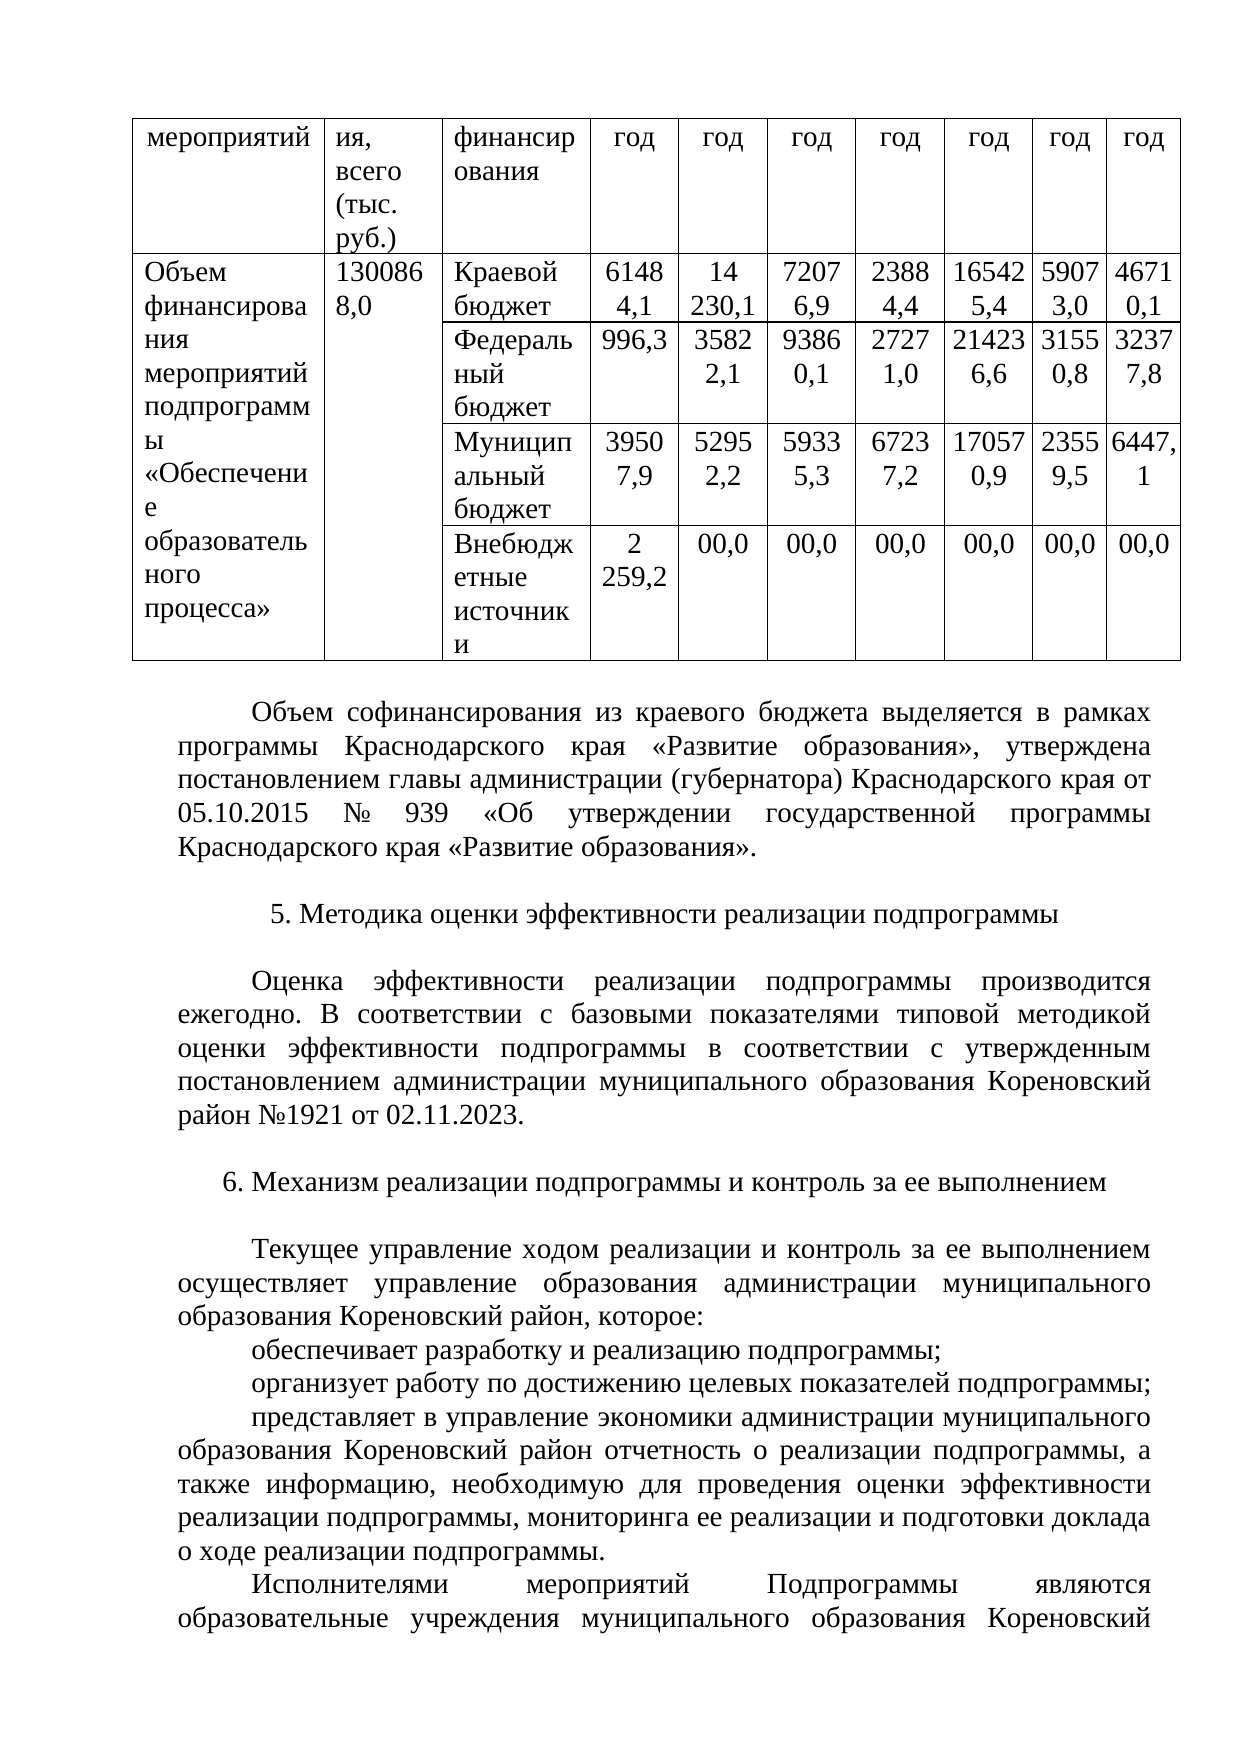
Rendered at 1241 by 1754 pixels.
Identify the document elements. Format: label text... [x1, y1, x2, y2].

table_cell 2 259,2 [591, 526, 678, 660]
text Оценка эффективности реализации подпрограммы производится ежегодно. В соответствии с базовыми показателями типовой методикой оценки эффективности подпрограммы в соответствии с утвержденным постановлением администрации муниципального образования Кореновский район №1921 от 02.11.2023. [177, 963, 1152, 1131]
table_cell 00,0 [679, 526, 767, 660]
table_cell Муниципальный бюджет [443, 424, 590, 525]
table_cell 23884,4 [856, 254, 944, 321]
table_cell 6447,1 [1107, 424, 1180, 525]
table_cell 59335,3 [768, 424, 855, 525]
text Текущее управление ходом реализации и контроль за ее выполнением осуществляет управление образования администрации муниципального образования Кореновский район, которое: [177, 1231, 1152, 1332]
table_cell 00,0 [768, 526, 855, 660]
table_cell 46710,1 [1107, 254, 1180, 321]
table_cell Краевой бюджет [443, 254, 590, 321]
table_cell 00,0 [1033, 526, 1106, 660]
table_cell 52952,2 [679, 424, 767, 525]
text представляет в управление экономики администрации муниципального образования Кореновский район отчетность о реализации подпрограммы, а также информацию, необходимую для проведения оценки эффективности реализации подпрограммы, мониторинга ее реализации и подготовки доклада о ходе реализации подпрограммы. [177, 1399, 1152, 1567]
table_cell 00,0 [856, 526, 944, 660]
table_cell 2022 год [768, 119, 855, 253]
text Объем софинансирования из краевого бюджета выделяется в рамках программы Краснодарского края «Развитие образования», утверждена постановлением главы администрации (губернатора) Краснодарского края от 05.10.2015 № 939 «Об утверждении государственной программы Краснодарского края «Развитие образования». [177, 694, 1152, 862]
text обеспечивает разработку и реализацию подпрограммы; [177, 1332, 1152, 1365]
table_cell 23559,5 [1033, 424, 1106, 525]
text 5. Методика оценки эффективности реализации подпрограммы [177, 896, 1152, 929]
table_cell Объем финансирования мероприятий подпрограммы «Обеспечение образовательного процесса» [133, 254, 324, 660]
table_cell 996,3 [591, 323, 678, 423]
table_cell 214236,6 [945, 323, 1032, 423]
table_cell Внебюджетные источники [443, 526, 590, 660]
table_cell 00,0 [1107, 526, 1180, 660]
table_cell 67237,2 [856, 424, 944, 525]
text организует работу по достижению целевых показателей подпрограммы; [177, 1365, 1152, 1399]
table_cell 165425,4 [945, 254, 1032, 321]
table_cell 39507,9 [591, 424, 678, 525]
table_cell 93860,1 [768, 323, 855, 423]
table_cell 170570,9 [945, 424, 1032, 525]
table_cell 2020 год [591, 119, 678, 253]
table_cell 2023 год [856, 119, 944, 253]
table_cell 2026 год [1107, 119, 1180, 253]
table_cell 1300868,0 [325, 254, 442, 660]
table_cell 00,0 [945, 526, 1032, 660]
table_cell Федеральный бюджет [443, 323, 590, 423]
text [177, 1567, 1152, 1634]
table_cell 35822,1 [679, 323, 767, 423]
table_cell 59073,0 [1033, 254, 1106, 321]
table_cell 2024 год [945, 119, 1032, 253]
table_cell 14 230,1 [679, 254, 767, 321]
table_cell 32377,8 [1107, 323, 1180, 423]
table_cell 31550,8 [1033, 323, 1106, 423]
table_cell 27271,0 [856, 323, 944, 423]
text 6. Механизм реализации подпрограммы и контроль за ее выполнением [177, 1164, 1152, 1198]
table_cell 2021 год [679, 119, 767, 253]
table_cell 72076,9 [768, 254, 855, 321]
table_cell 61484,1 [591, 254, 678, 321]
table_cell 2025 год [1033, 119, 1106, 253]
